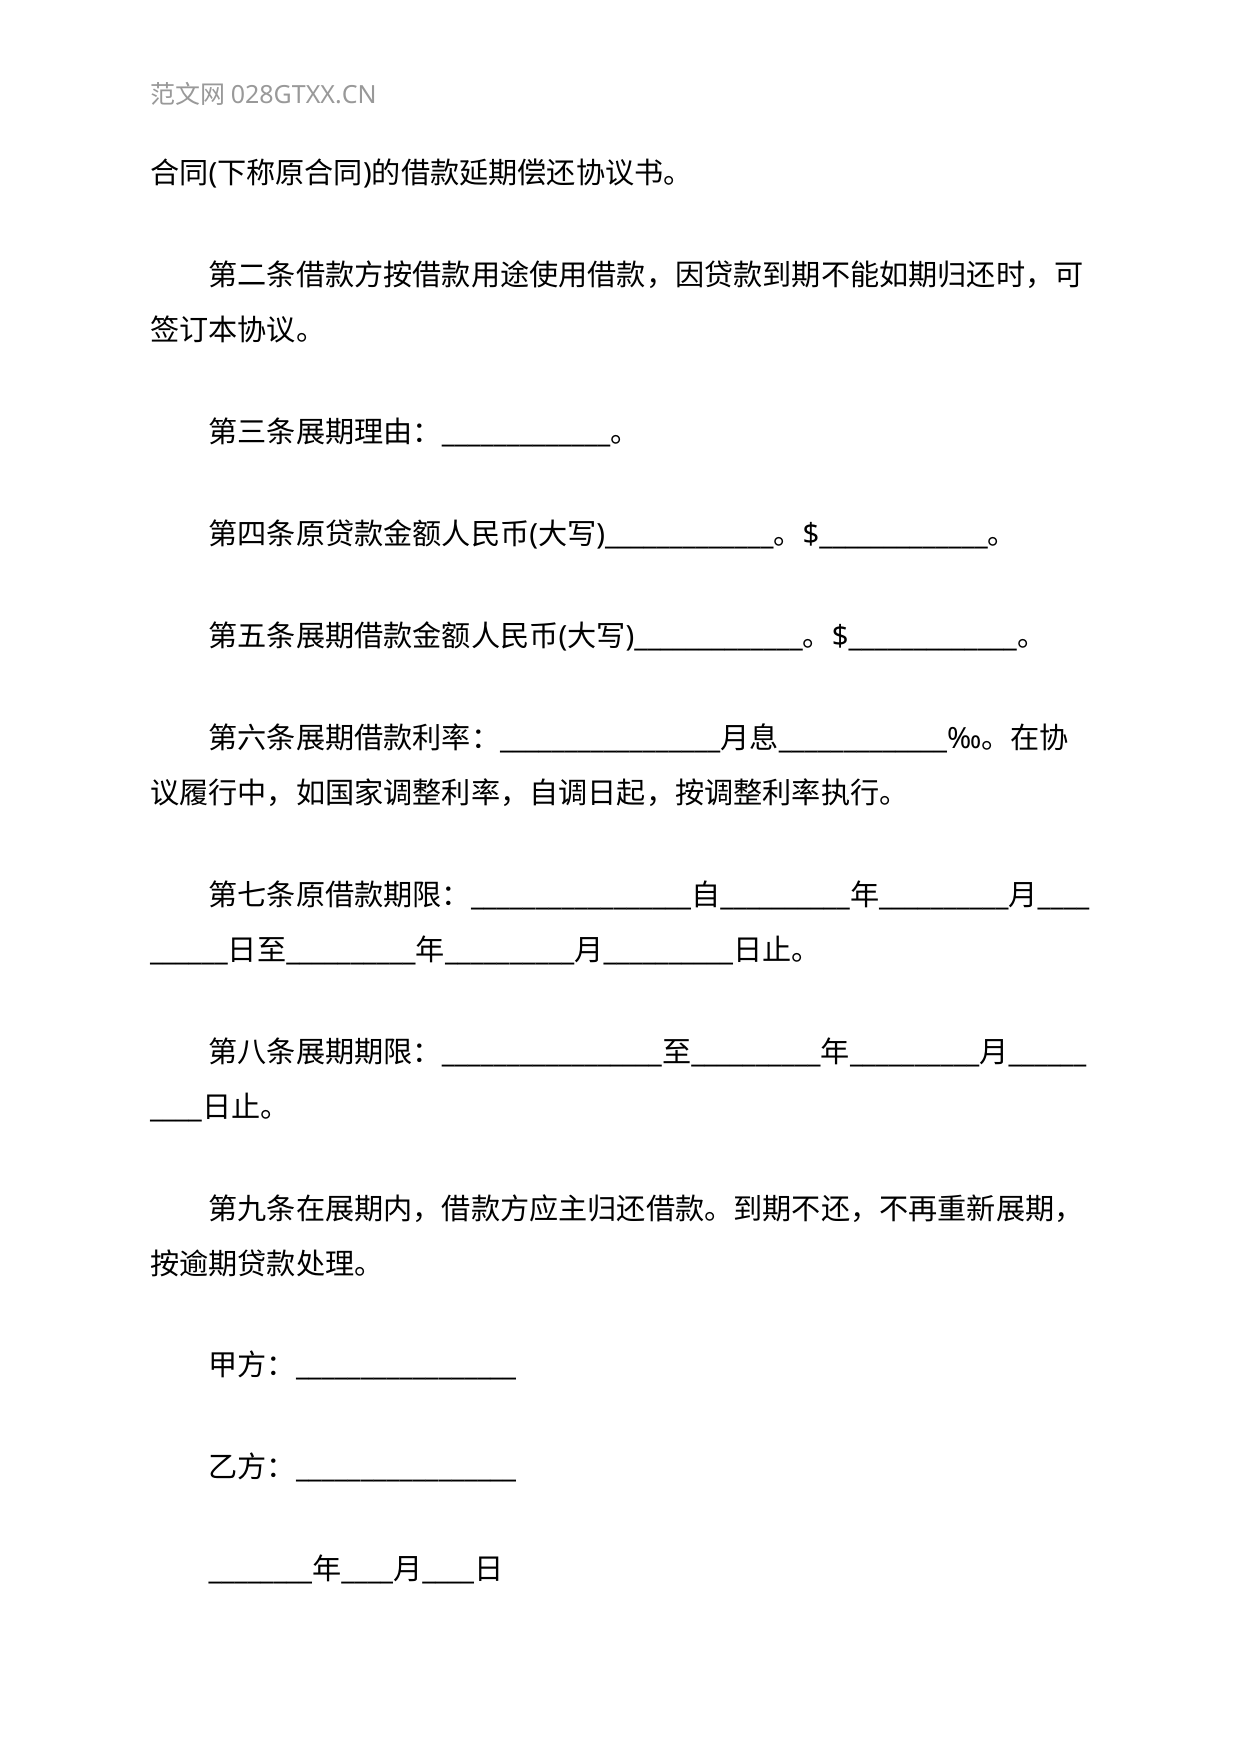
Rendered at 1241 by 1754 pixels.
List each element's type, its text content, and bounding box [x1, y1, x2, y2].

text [150, 150, 1090, 192]
text ________年____月____日 [150, 1546, 1090, 1588]
text 第八条展期期限：_________________至__________年__________月__________日止。 [150, 1028, 1090, 1126]
text 第五条展期借款金额人民币(大写)_____________。$_____________。 [150, 613, 1090, 655]
text 第三条展期理由：_____________。 [150, 409, 1090, 451]
text 第二条借款方按借款用途使用借款，因贷款到期不能如期归还时，可签订本协议。 [150, 252, 1090, 349]
text 第九条在展期内，借款方应主归还借款。到期不还，不再重新展期，按逾期贷款处理。 [150, 1185, 1090, 1282]
text 甲方：_________________ [150, 1342, 1090, 1384]
text 第六条展期借款利率：_________________月息_____________‰。在协议履行中，如国家调整利率，自调日起，按调整利率执行。 [150, 714, 1090, 812]
text 第七条原借款期限：_________________自__________年__________月__________日至__________年__________月__________日止。 [150, 871, 1090, 969]
text 乙方：_________________ [150, 1444, 1090, 1486]
text 第四条原贷款金额人民币(大写)_____________。$_____________。 [150, 511, 1090, 553]
